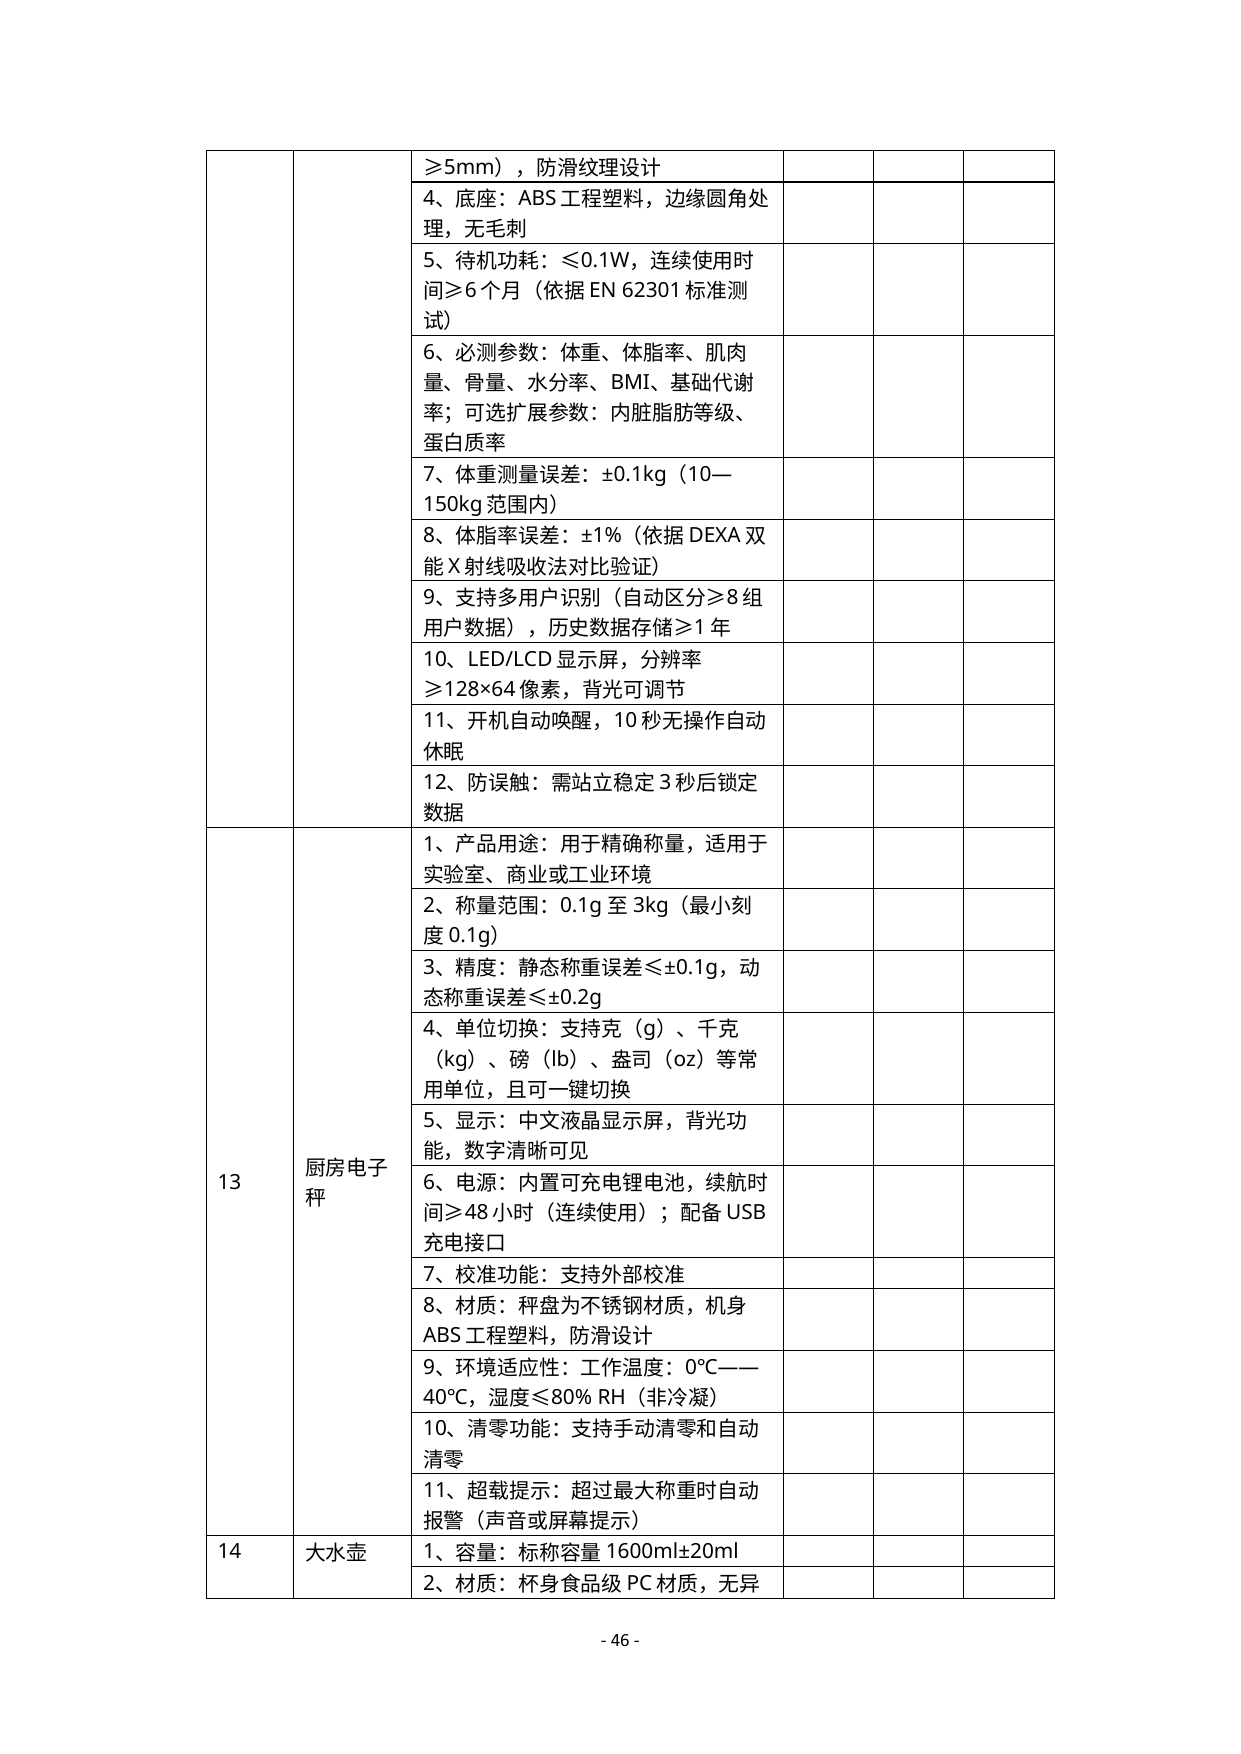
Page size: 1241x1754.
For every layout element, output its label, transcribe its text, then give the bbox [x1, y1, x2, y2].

table_cell [964, 1351, 1054, 1412]
table_cell [784, 643, 873, 703]
table_cell [964, 244, 1054, 335]
table_cell [964, 1474, 1054, 1535]
table_cell [784, 766, 873, 827]
table_cell [874, 1413, 963, 1473]
table_cell 10、清零功能：支持手动清零和自动清零 [412, 1413, 783, 1473]
table_cell [964, 705, 1054, 765]
table_cell [964, 581, 1054, 642]
table_cell [874, 1105, 963, 1165]
table_cell [784, 151, 873, 181]
table_cell [784, 520, 873, 580]
table_cell [874, 1474, 963, 1535]
table_cell 4、单位切换：支持克（g）、千克（kg）、磅（lb）、盎司（oz）等常用单位，且可一键切换 [412, 1013, 783, 1103]
table_cell [784, 458, 873, 518]
table_cell 11、超载提示：超过最大称重时自动报警（声音或屏幕提示） [412, 1474, 783, 1535]
table_cell 13 [207, 828, 293, 1535]
table_cell [784, 1258, 873, 1288]
table_cell [784, 581, 873, 642]
table_cell [874, 1351, 963, 1412]
table_cell [784, 1166, 873, 1257]
table_cell 2、称量范围：0.1g 至 3kg（最小刻度 0.1g） [412, 889, 783, 950]
table_cell 8、材质：秤盘为不锈钢材质，机身ABS工程塑料，防滑设计 [412, 1289, 783, 1350]
table_cell 10、LED/LCD显示屏，分辨率≥128×64像素，背光可调节 [412, 643, 783, 703]
table_cell [964, 1166, 1054, 1257]
table_cell 1、容量：标称容量1600ml±20ml [412, 1536, 783, 1566]
table_cell [964, 520, 1054, 580]
table_cell [964, 183, 1054, 243]
table_cell [874, 581, 963, 642]
table_cell [784, 1474, 873, 1535]
table_cell [784, 336, 873, 457]
table_cell [964, 1289, 1054, 1350]
table_cell [784, 705, 873, 765]
table_cell 8、体脂率误差：±1%（依据DEXA双能X射线吸收法对比验证） [412, 520, 783, 580]
table_cell [874, 766, 963, 827]
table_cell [412, 1567, 783, 1597]
table_cell 7、体重测量误差：±0.1kg（10—150kg范围内） [412, 458, 783, 518]
table_cell [874, 336, 963, 457]
table_cell [874, 244, 963, 335]
table_cell [964, 828, 1054, 888]
table_cell [874, 1258, 963, 1288]
table_cell 9、支持多用户识别（自动区分≥8组用户数据），历史数据存储≥1年 [412, 581, 783, 642]
table_cell 5、显示：中文液晶显示屏，背光功能，数字清晰可见 [412, 1105, 783, 1165]
table_cell 11、开机自动唤醒，10秒无操作自动休眠 [412, 705, 783, 765]
table_cell [874, 458, 963, 518]
table_cell [874, 1567, 963, 1597]
table_cell [874, 889, 963, 950]
table_cell [784, 951, 873, 1012]
table_cell 大水壶 [294, 1536, 411, 1597]
table_cell [784, 1351, 873, 1412]
table_cell [784, 1105, 873, 1165]
table_cell 5、待机功耗：≤0.1W，连续使用时间≥6个月（依据EN 62301标准测试） [412, 244, 783, 335]
table_cell [964, 766, 1054, 827]
table_cell [964, 336, 1054, 457]
table_cell [784, 1013, 873, 1103]
table_cell 6、必测参数：体重、体脂率、肌肉量、骨量、水分率、BMI、基础代谢率；可选扩展参数：内脏脂肪等级、蛋白质率 [412, 336, 783, 457]
table_cell [964, 1105, 1054, 1165]
table_cell [874, 1013, 963, 1103]
table_cell [874, 951, 963, 1012]
table_cell [784, 1289, 873, 1350]
table_cell [964, 643, 1054, 703]
table_cell [874, 520, 963, 580]
table_cell [784, 1413, 873, 1473]
table_cell [784, 828, 873, 888]
table_cell 厨房电子秤 [294, 828, 411, 1535]
table_cell 3、精度：静态称重误差≤±0.1g，动态称重误差≤±0.2g [412, 951, 783, 1012]
table_cell [964, 151, 1054, 181]
table_cell [964, 889, 1054, 950]
table_cell [874, 1289, 963, 1350]
table_cell [874, 183, 963, 243]
table_cell 14 [207, 1536, 293, 1597]
table_cell [964, 1413, 1054, 1473]
table_cell 6、电源：内置可充电锂电池，续航时间≥48小时（连续使用）；配备USB充电接口 [412, 1166, 783, 1257]
table_cell [784, 1567, 873, 1597]
table_cell [964, 1013, 1054, 1103]
table_cell [964, 458, 1054, 518]
table_cell [784, 244, 873, 335]
table_cell [964, 1258, 1054, 1288]
table_cell [874, 151, 963, 181]
table_cell 1、产品用途：用于精确称量，适用于实验室、商业或工业环境 [412, 828, 783, 888]
table_cell [784, 183, 873, 243]
table_cell 7、校准功能：支持外部校准 [412, 1258, 783, 1288]
table_cell [874, 828, 963, 888]
table_cell 4、底座：ABS工程塑料，边缘圆角处理，无毛刺 [412, 183, 783, 243]
table_cell [784, 889, 873, 950]
table_cell [964, 951, 1054, 1012]
table_cell [964, 1536, 1054, 1566]
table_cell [412, 151, 783, 181]
table_cell [964, 1567, 1054, 1597]
table_cell [874, 1166, 963, 1257]
table_cell 12、防误触：需站立稳定3秒后锁定数据 [412, 766, 783, 827]
table_cell [874, 1536, 963, 1566]
table_cell [874, 643, 963, 703]
table_cell 9、环境适应性：工作温度：0℃——40℃，湿度≤80% RH（非冷凝） [412, 1351, 783, 1412]
table_cell [874, 705, 963, 765]
table_cell [784, 1536, 873, 1566]
